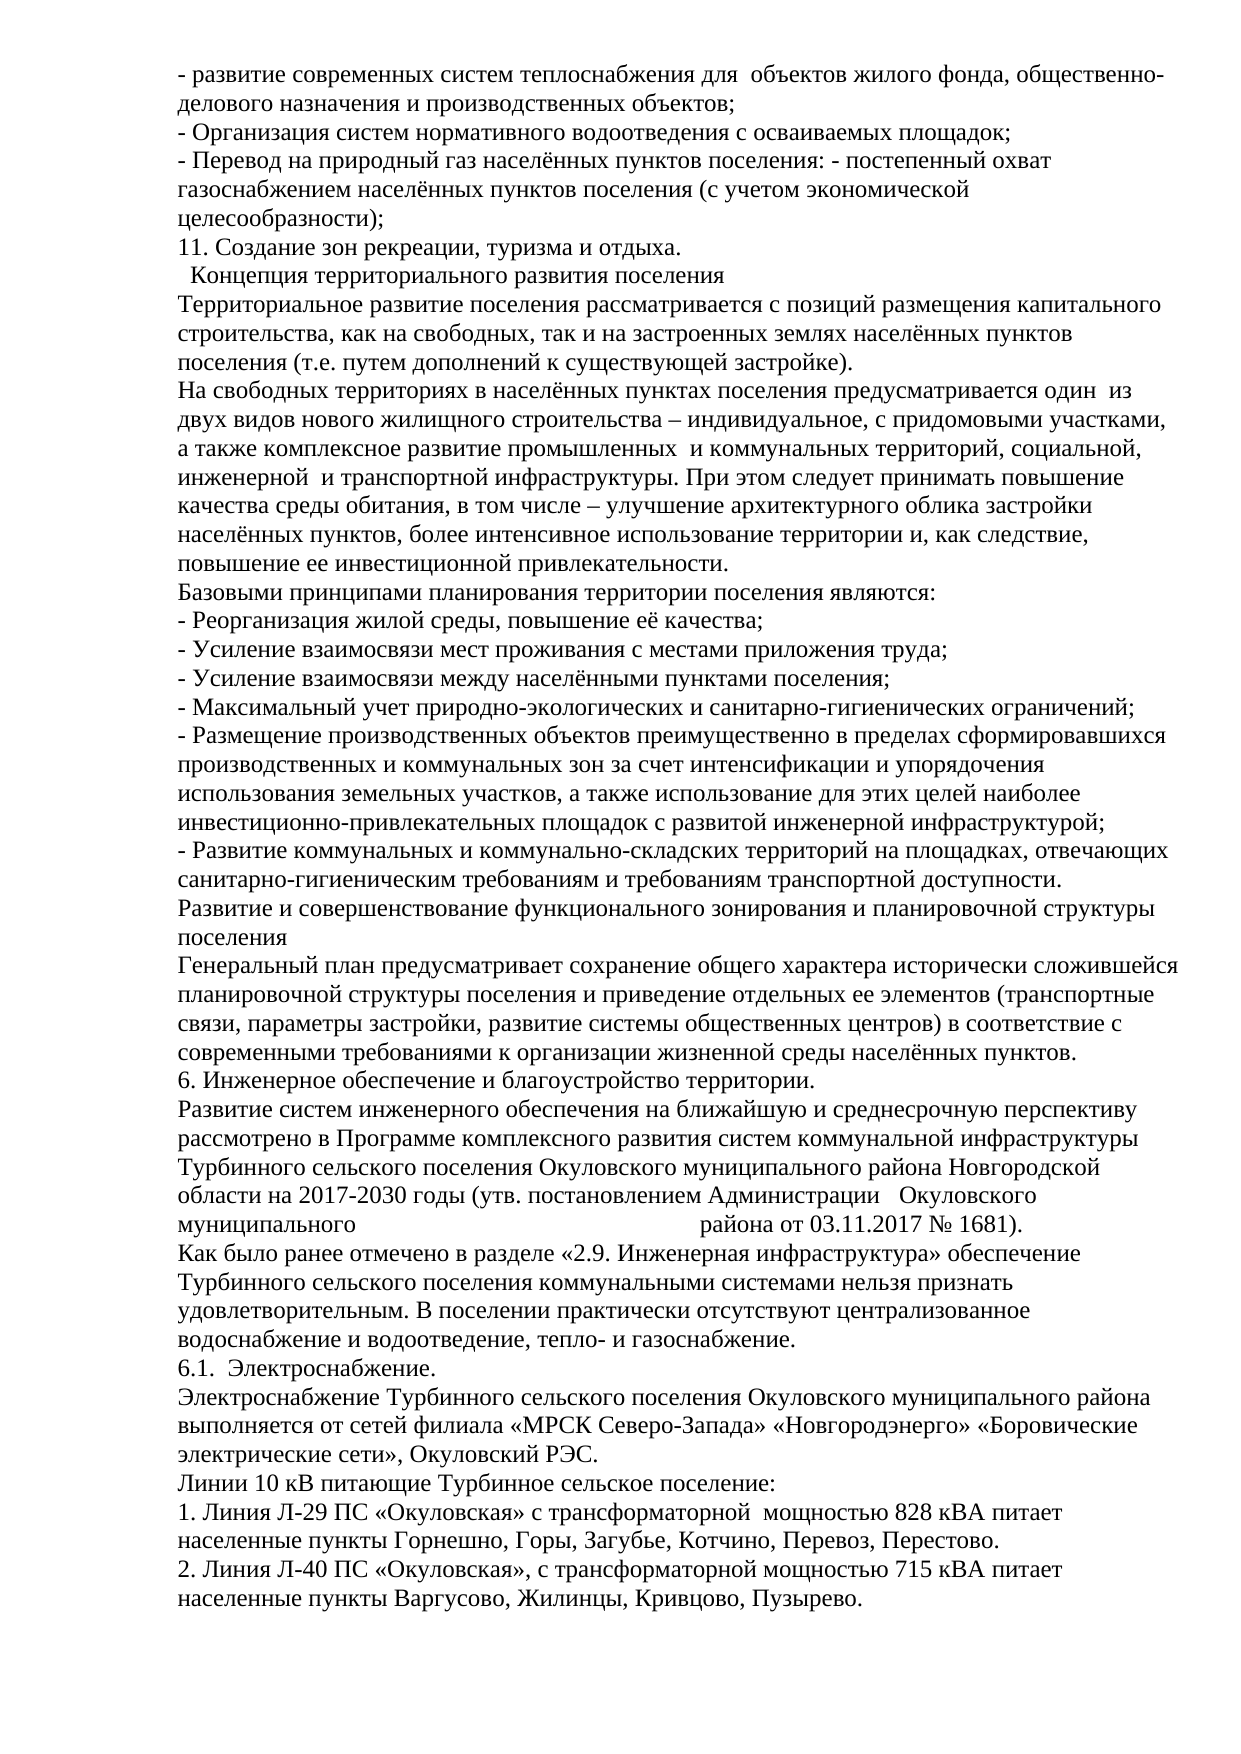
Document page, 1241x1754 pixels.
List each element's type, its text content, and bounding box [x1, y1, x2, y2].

text - развитие современных систем теплоснабжения для объектов жилого фонда, общественно-делового назначения и производственных объектов; [177, 59, 1181, 117]
text - Организация систем нормативного водоотведения с осваиваемых площадок; [177, 117, 1181, 145]
text Территориальное развитие поселения рассматривается с позиций размещения капитального строительства, как на свободных, так и на застроенных землях населённых пунктов поселения (т.е. путем дополнений к существующей застройке). [177, 289, 1181, 375]
text - Максимальный учет природно-экологических и санитарно-гигиенических ограничений; [177, 692, 1181, 720]
text - Усиление взаимосвязи между населёнными пунктами поселения; [177, 663, 1181, 692]
text 6.1. Электроснабжение. [177, 1353, 1181, 1382]
text - Усиление взаимосвязи мест проживания с местами приложения труда; [177, 634, 1181, 663]
text Линии 10 кВ питающие Турбинное сельское поселение: [177, 1468, 1181, 1497]
text - Перевод на природный газ населённых пунктов поселения: - постепенный охват газоснабжением населённых пунктов поселения (с учетом экономической целесообразности); [177, 145, 1181, 232]
text Как было ранее отмечено в разделе «2.9. Инженерная инфраструктура» обеспечение Турбинного сельского поселения коммунальными системами нельзя признать удовлетворительным. В поселении практически отсутствуют централизованное водоснабжение и водоотведение, тепло- и газоснабжение. [177, 1238, 1181, 1353]
text 11. Создание зон рекреации, туризма и отдыха. [177, 232, 1181, 260]
text Базовыми принципами планирования территории поселения являются: [177, 577, 1181, 605]
text Концепция территориального развития поселения [177, 260, 1181, 289]
text - Развитие коммунальных и коммунально-складских территорий на площадках, отвечающих санитарно-гигиеническим требованиям и требованиям транспортной доступности. [177, 835, 1181, 893]
text Электроснабжение Турбинного сельского поселения Окуловского муниципального района выполняется от сетей филиала «МРСК Северо-Запада» «Новгородэнерго» «Боровические электрические сети», Окуловский РЭС. [177, 1382, 1181, 1468]
text - Размещение производственных объектов преимущественно в пределах сформировавшихся производственных и коммунальных зон за счет интенсификации и упорядочения использования земельных участков, а также использование для этих целей наиболее инвестиционно-привлекательных площадок с развитой инженерной инфраструктурой; [177, 720, 1181, 835]
text Развитие и совершенствование функционального зонирования и планировочной структуры поселения [177, 893, 1181, 950]
text Развитие систем инженерного обеспечения на ближайшую и среднесрочную перспективу рассмотрено в Программе комплексного развития систем коммунальной инфраструктуры Турбинного сельского поселения Окуловского муниципального района Новгородской области на 2017-2030 годы (утв. постановлением Администрации Окуловского муниципального района от 03.11.2017 № 1681). [177, 1094, 1181, 1238]
text 2. Линия Л-40 ПС «Окуловская», с трансформаторной мощностью 715 кВА питает населенные пункты Варгусово, Жилинцы, Кривцово, Пузырево. [177, 1554, 1181, 1612]
text Генеральный план предусматривает сохранение общего характера исторически сложившейся планировочной структуры поселения и приведение отдельных ее элементов (транспортные связи, параметры застройки, развитие системы общественных центров) в соответствие с современными требованиями к организации жизненной среды населённых пунктов. [177, 950, 1181, 1065]
text 6. Инженерное обеспечение и благоустройство территории. [177, 1065, 1181, 1094]
text На свободных территориях в населённых пунктах поселения предусматривается один из двух видов нового жилищного строительства – индивидуальное, с придомовыми участками, а также комплексное развитие промышленных и коммунальных территорий, социальной, инженерной и транспортной инфраструктуры. При этом следует принимать повышение качества среды обитания, в том числе – улучшение архитектурного облика застройки населённых пунктов, более интенсивное использование территории и, как следствие, повышение ее инвестиционной привлекательности. [177, 375, 1181, 577]
text 1. Линия Л-29 ПС «Окуловская» с трансформаторной мощностью 828 кВА питает населенные пункты Горнешно, Горы, Загубье, Котчино, Перевоз, Перестово. [177, 1497, 1181, 1554]
text - Реорганизация жилой среды, повышение её качества; [177, 605, 1181, 634]
